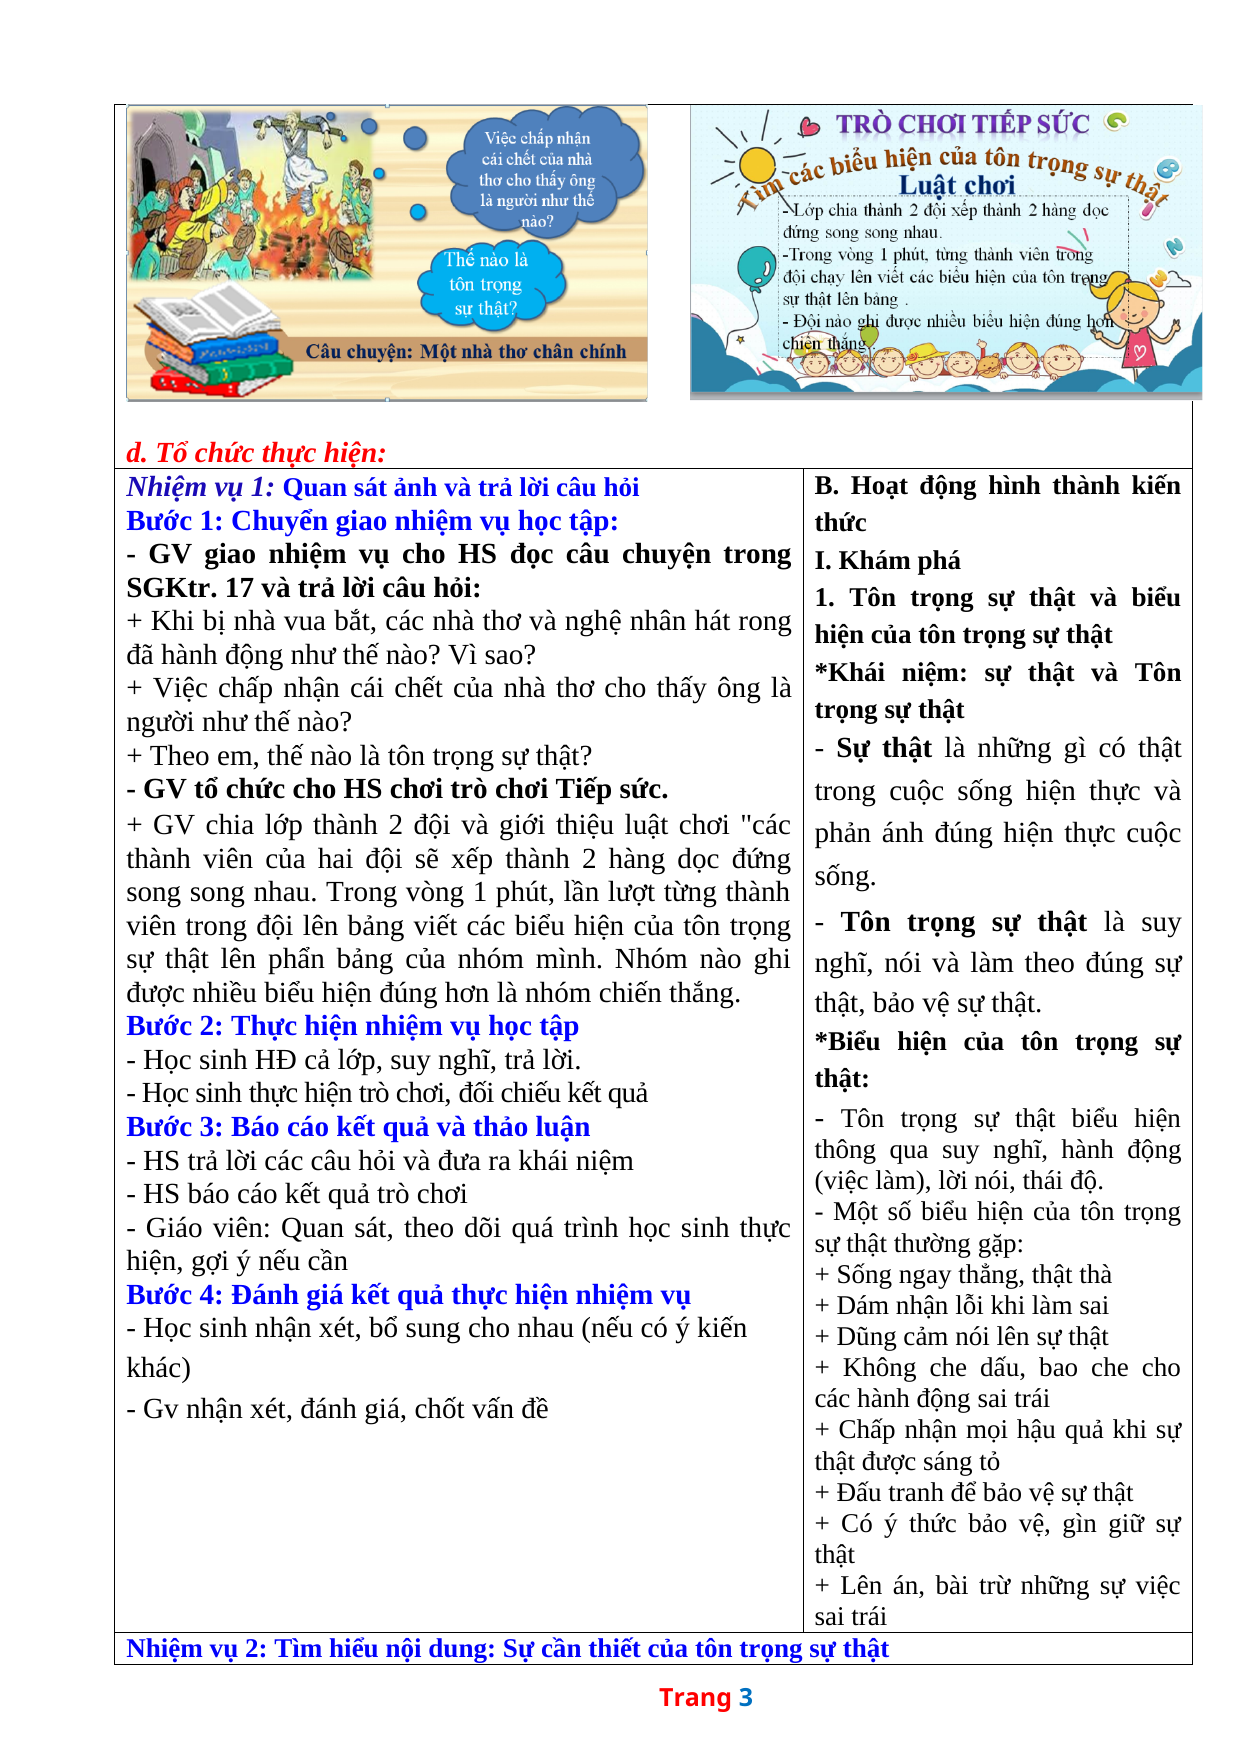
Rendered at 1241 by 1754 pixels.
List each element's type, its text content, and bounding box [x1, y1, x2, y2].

table_cell Nhiệm vụ 1: Quan sát ảnh và trả lời câu hỏi Bước 1: Chuyển giao nhiệm vụ học tập: - GV giao nhiệm vụ cho HS đọc câu chuyện trong SGKtr. 17 và trả lời câu hỏi: + Khi bị nhà vua bắt, các nhà thơ và nghệ nhân hát rong đã hành động như thế nào? Vì sao? + Việc chấp nhận cái chết của nhà thơ cho thấy ông là người như thế nào? + Theo em, thế nào là tôn trọng sự thật? - GV tổ chức cho HS chơi trò chơi Tiếp sức. + GV chia lớp thành 2 đội và giới thiệu luật chơi "các thành viên của hai đội sẽ xếp thành 2 hàng dọc đứng song song nhau. Trong vòng 1 phút, lần lượt từng thành viên trong đội lên bảng viết các biểu hiện của tôn trọng sự thật lên phẩn bảng của nhóm mình. Nhóm nào ghi được nhiều biểu hiện đúng hơn là nhóm chiến thắng. Bước 2: Thực hiện nhiệm vụ học tập - Học sinh HĐ cả lớp, suy nghĩ, trả lời. - Học sinh thực hiện trò chơi, đối chiếu kết quả Bước 3: Báo cáo kết quả và thảo luận - HS trả lời các câu hỏi và đưa ra khái niệm - HS báo cáo kết quả trò chơi - Giáo viên: Quan sát, theo dõi quá trình học sinh thực hiện, gợi ý nếu cần Bước 4: Đánh giá kết quả thực hiện nhiệm vụ - Học sinh nhận xét, bổ sung cho nhau (nếu có ý kiến khác) - Gv nhận xét, đánh giá, chốt vấn đề [115, 469, 803, 1632]
picture [126, 104, 648, 402]
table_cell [115, 1633, 1192, 1664]
picture [690, 105, 1203, 401]
table_cell B. Hoạt động hình thành kiến thức I. Khám phá 1. Tôn trọng sự thật và biểu hiện của tôn trọng sự thật *Khái niệm: sự thật và Tôn trọng sự thật - Sự thật là những gì có thật trong cuộc sống hiện thực và phản ánh đúng hiện thực cuộc sống. - Tôn trọng sự thật là suy nghĩ, nói và làm theo đúng sự thật, bảo vệ sự thật. *Biểu hiện của tôn trọng sự thật: - Tôn trọng sự thật biểu hiện thông qua suy nghĩ, hành động (việc làm), lời nói, thái độ. - Một số biểu hiện của tôn trọng sự thật thường gặp: + Sống ngay thẳng, thật thà + Dám nhận lỗi khi làm sai + Dũng cảm nói lên sự thật + Không che dấu, bao che cho các hành động sai trái + Chấp nhận mọi hậu quả khi sự thật được sáng tỏ + Đấu tranh để bảo vệ sự thật + Có ý thức bảo vệ, gìn giữ sự thật + Lên án, bài trừ những sự việc sai trái [804, 469, 1192, 1632]
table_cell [115, 105, 1192, 468]
